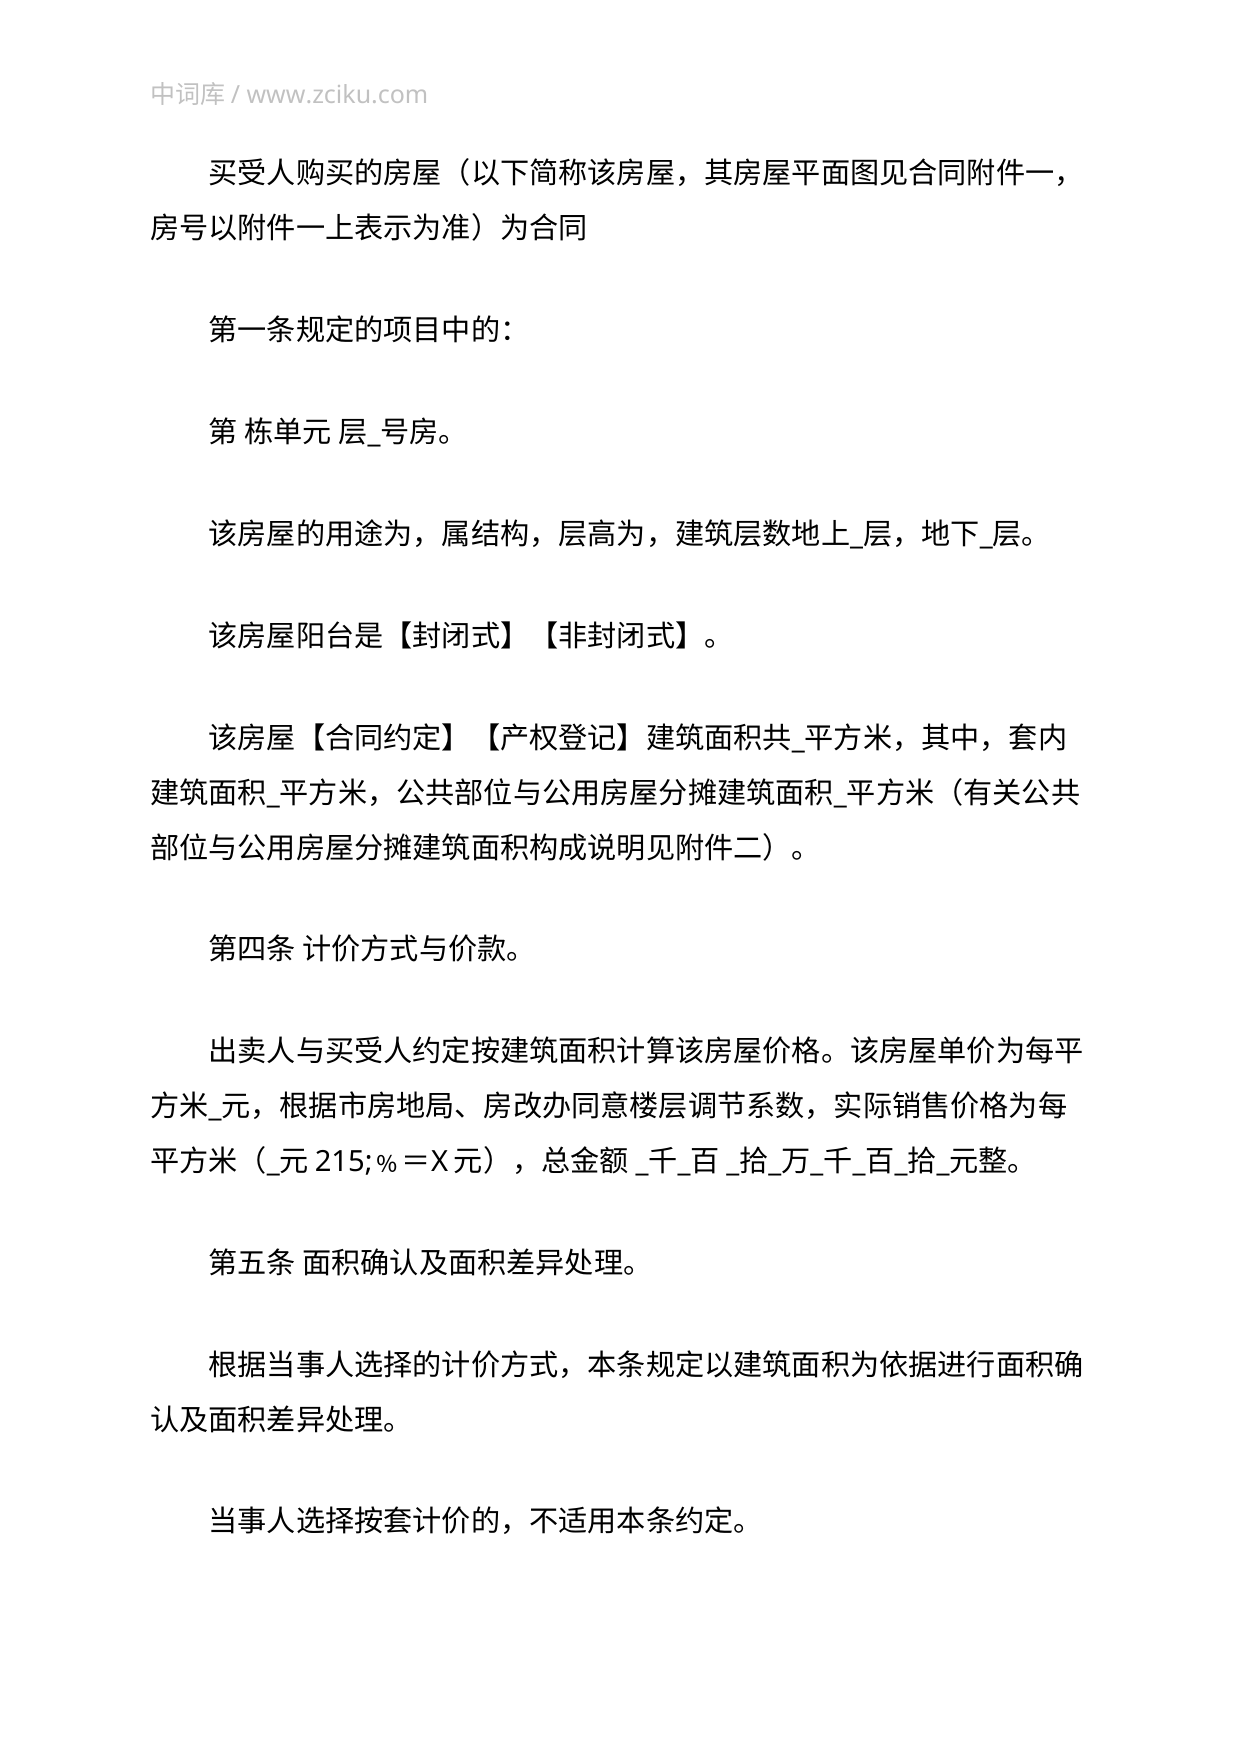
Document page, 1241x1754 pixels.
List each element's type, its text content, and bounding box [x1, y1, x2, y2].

text 该房屋【合同约定】【产权登记】建筑面积共_平方米，其中，套内建筑面积_平方米，公共部位与公用房屋分摊建筑面积_平方米（有关公共部位与公用房屋分摊建筑面积构成说明见附件二）。 [150, 714, 1090, 866]
text 第四条 计价方式与价款。 [150, 926, 1090, 968]
text 该房屋的用途为，属结构，层高为，建筑层数地上_层，地下_层。 [150, 510, 1090, 553]
text 当事人选择按套计价的，不适用本条约定。 [150, 1498, 1090, 1540]
text 第五条 面积确认及面积差异处理。 [150, 1239, 1090, 1282]
text 出卖人与买受人约定按建筑面积计算该房屋价格。该房屋单价为每平方米_元，根据市房地局、房改办同意楼层调节系数，实际销售价格为每平方米（_元215;﹪＝X元），总金额 _千_百 _拾_万_千_百_拾_元整。 [150, 1028, 1090, 1180]
text 买受人购买的房屋（以下简称该房屋，其房屋平面图见合同附件一，房号以附件一上表示为准）为合同 [150, 150, 1090, 247]
text 该房屋阳台是【封闭式】【非封闭式】。 [150, 612, 1090, 655]
text 根据当事人选择的计价方式，本条规定以建筑面积为依据进行面积确认及面积差异处理。 [150, 1341, 1090, 1438]
text 第一条规定的项目中的： [150, 307, 1090, 349]
text 第 栋单元 层_号房。 [150, 408, 1090, 451]
